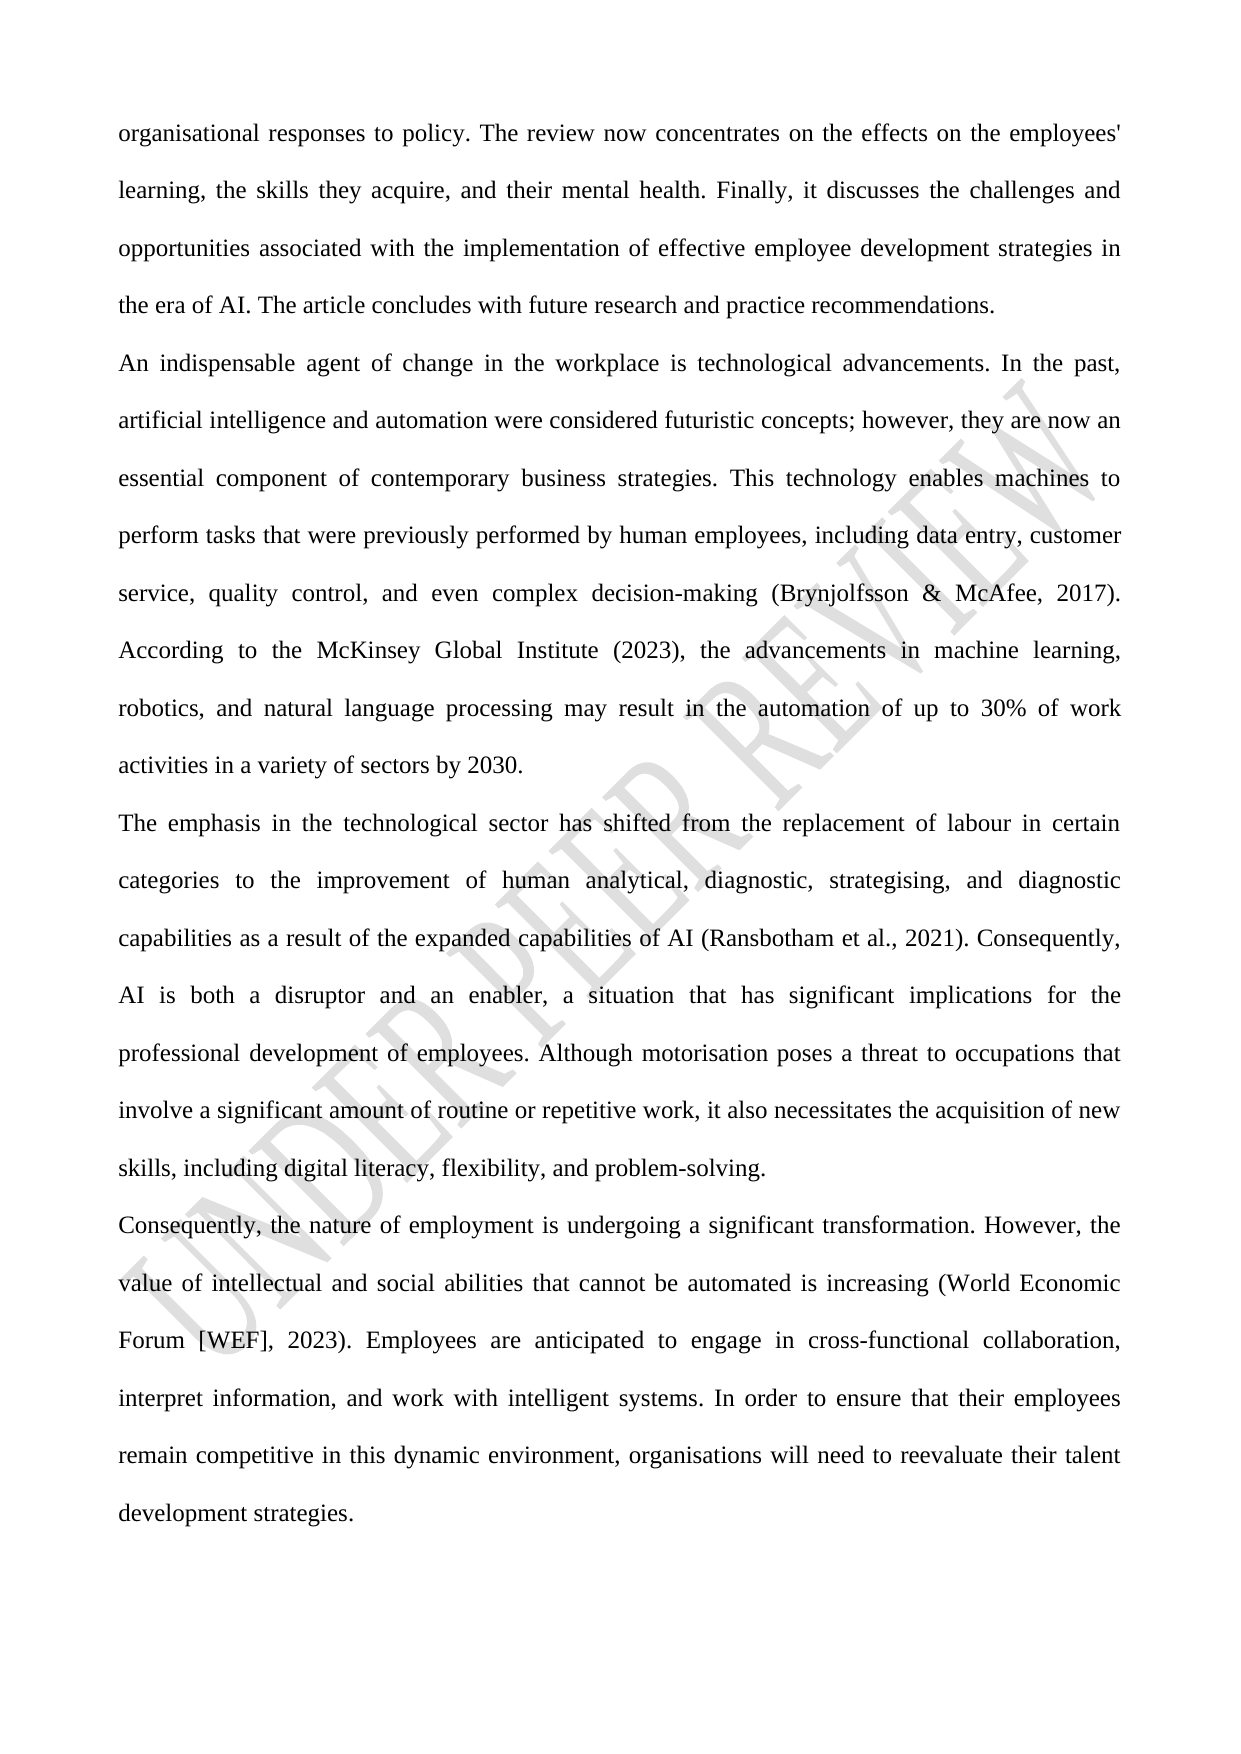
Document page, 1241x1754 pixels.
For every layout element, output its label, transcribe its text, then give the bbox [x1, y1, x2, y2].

text Consequently, the nature of employment is undergoing a significant transformation. However, the value of intellectual and social abilities that cannot be automated is increasing (World Economic Forum [WEF], 2023). Employees are anticipated to engage in cross-functional collaboration, interpret information, and work with intelligent systems. In order to ensure that their employees remain competitive in this dynamic environment, organisations will need to reevaluate their talent development strategies. [118, 1211, 1122, 1527]
text An indispensable agent of change in the workplace is technological advancements. In the past, artificial intelligence and automation were considered futuristic concepts; however, they are now an essential component of contemporary business strategies. This technology enables machines to perform tasks that were previously performed by human employees, including data entry, customer service, quality control, and even complex decision-making (Brynjolfsson & McAfee, 2017). According to the McKinsey Global Institute (2023), the advancements in machine learning, robotics, and natural language processing may result in the automation of up to 30% of work activities in a variety of sectors by 2030. [118, 348, 1122, 779]
text The emphasis in the technological sector has shifted from the replacement of labour in certain categories to the improvement of human analytical, diagnostic, strategising, and diagnostic capabilities as a result of the expanded capabilities of AI (Ransbotham et al., 2021). Consequently, AI is both a disruptor and an enabler, a situation that has significant implications for the professional development of employees. Although motorisation poses a threat to occupations that involve a significant amount of routine or repetitive work, it also necessitates the acquisition of new skills, including digital literacy, flexibility, and problem-solving. [118, 808, 1122, 1182]
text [118, 118, 1122, 319]
